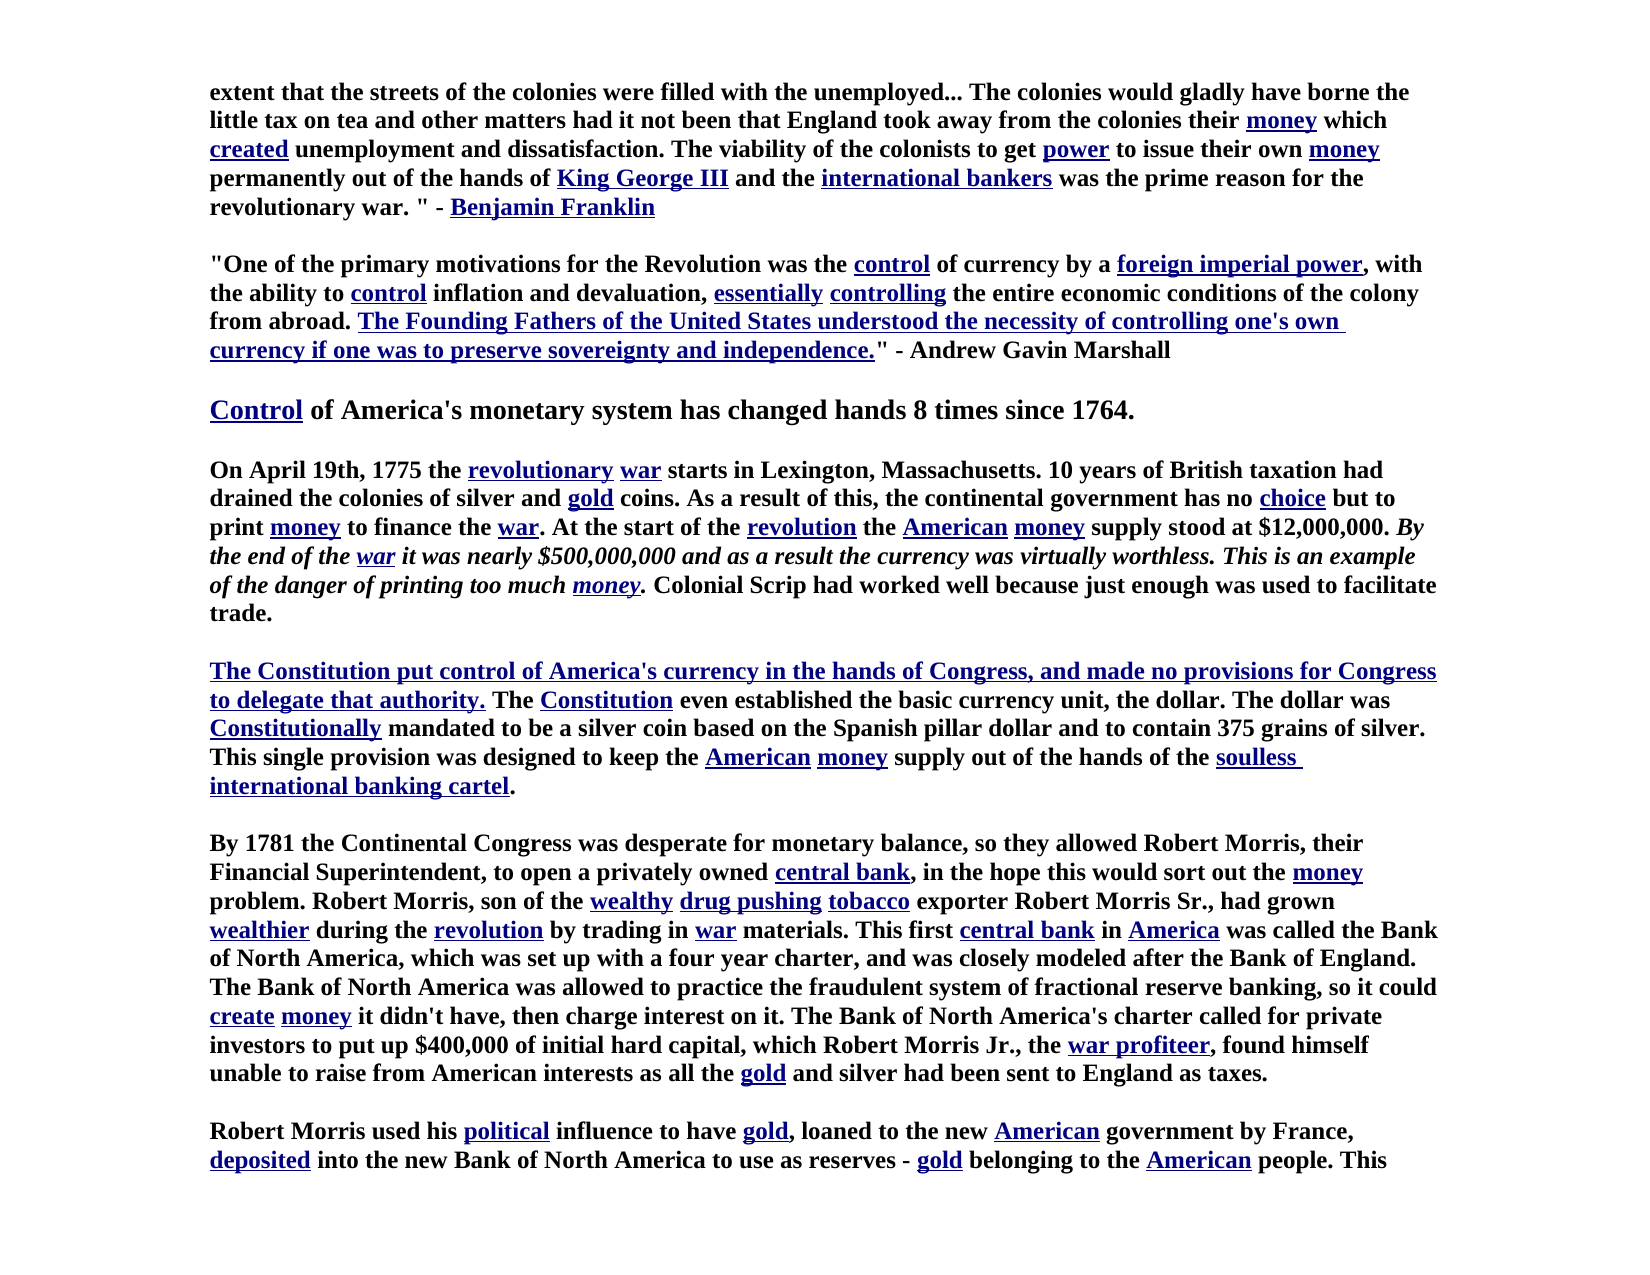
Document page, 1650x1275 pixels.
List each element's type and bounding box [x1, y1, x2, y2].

table_header [208, 75, 1442, 1175]
